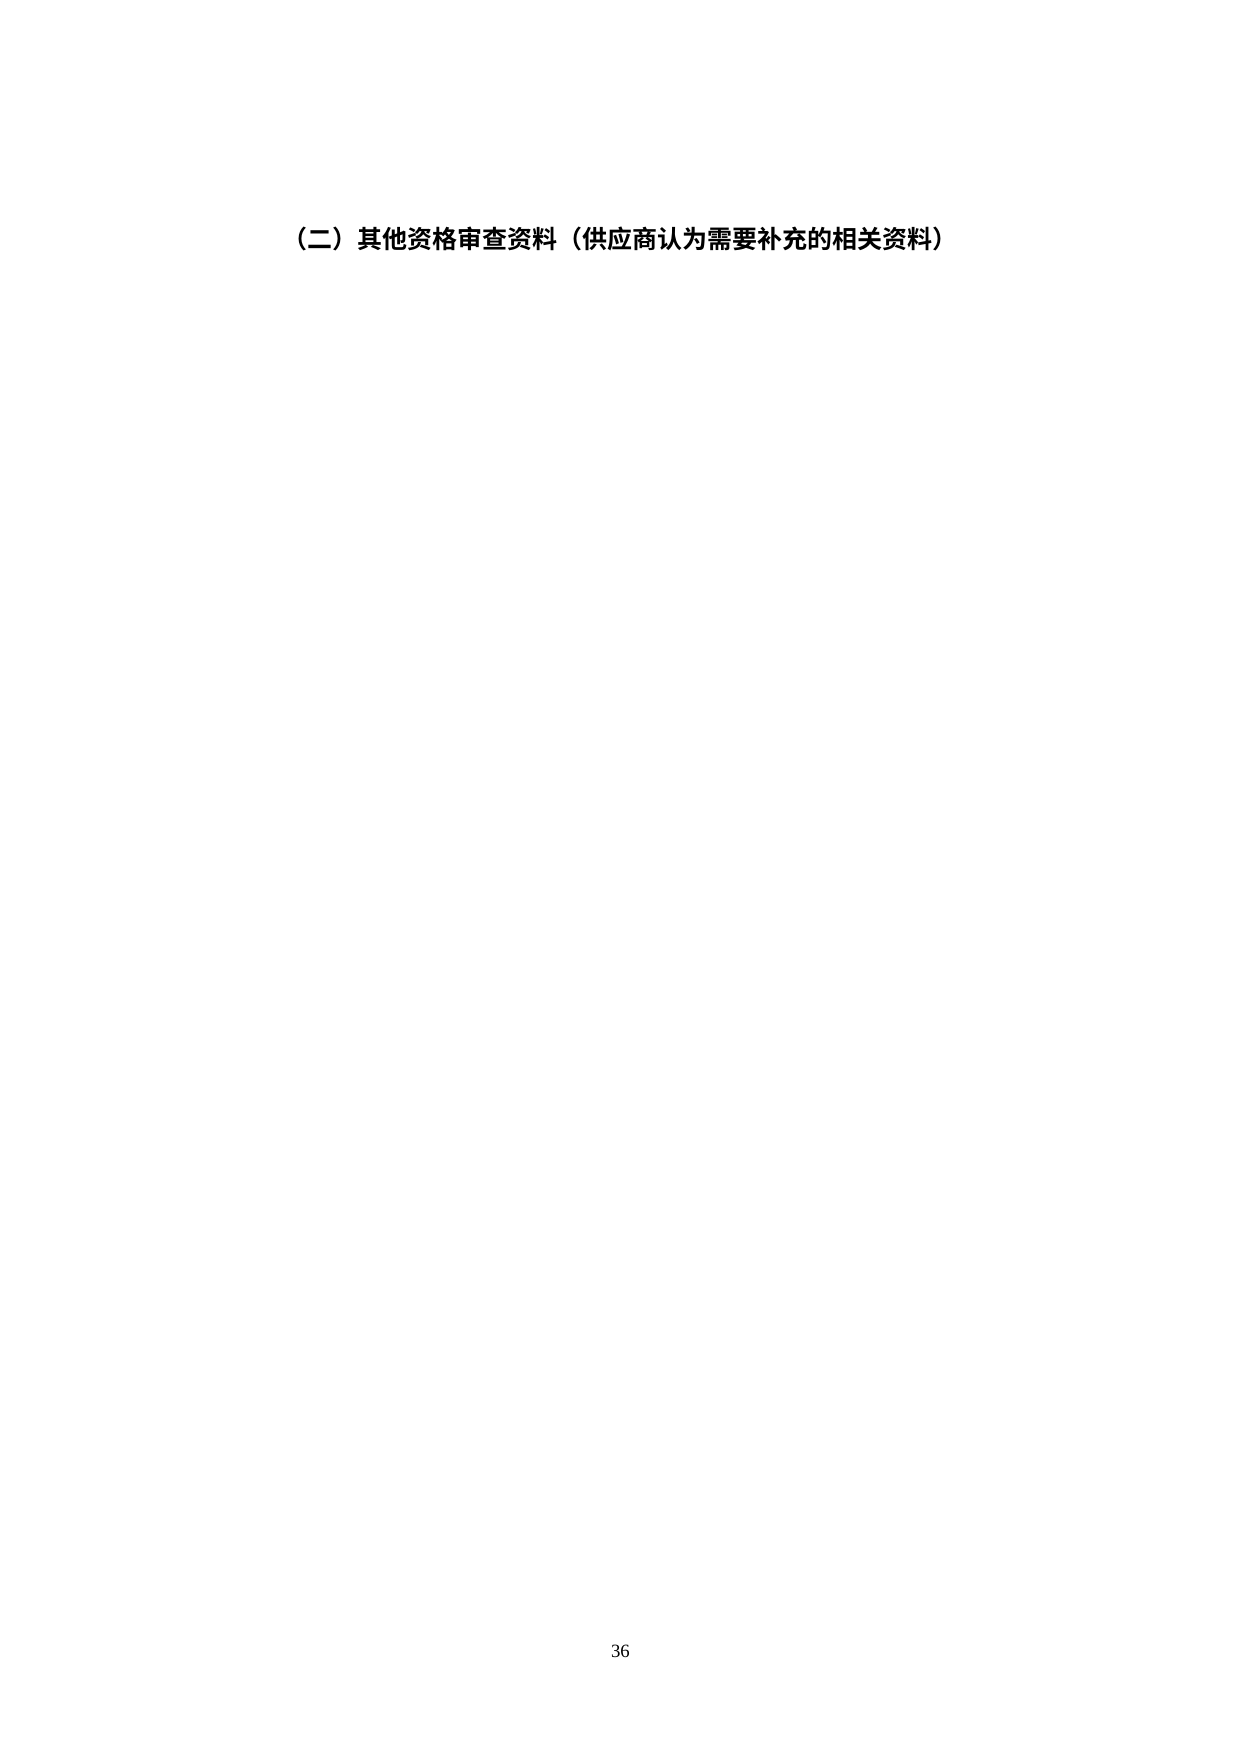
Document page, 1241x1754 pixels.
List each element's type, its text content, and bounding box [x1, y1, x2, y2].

subtitle （二）其他资格审查资料（供应商认为需要补充的相关资料） [153, 205, 1087, 270]
